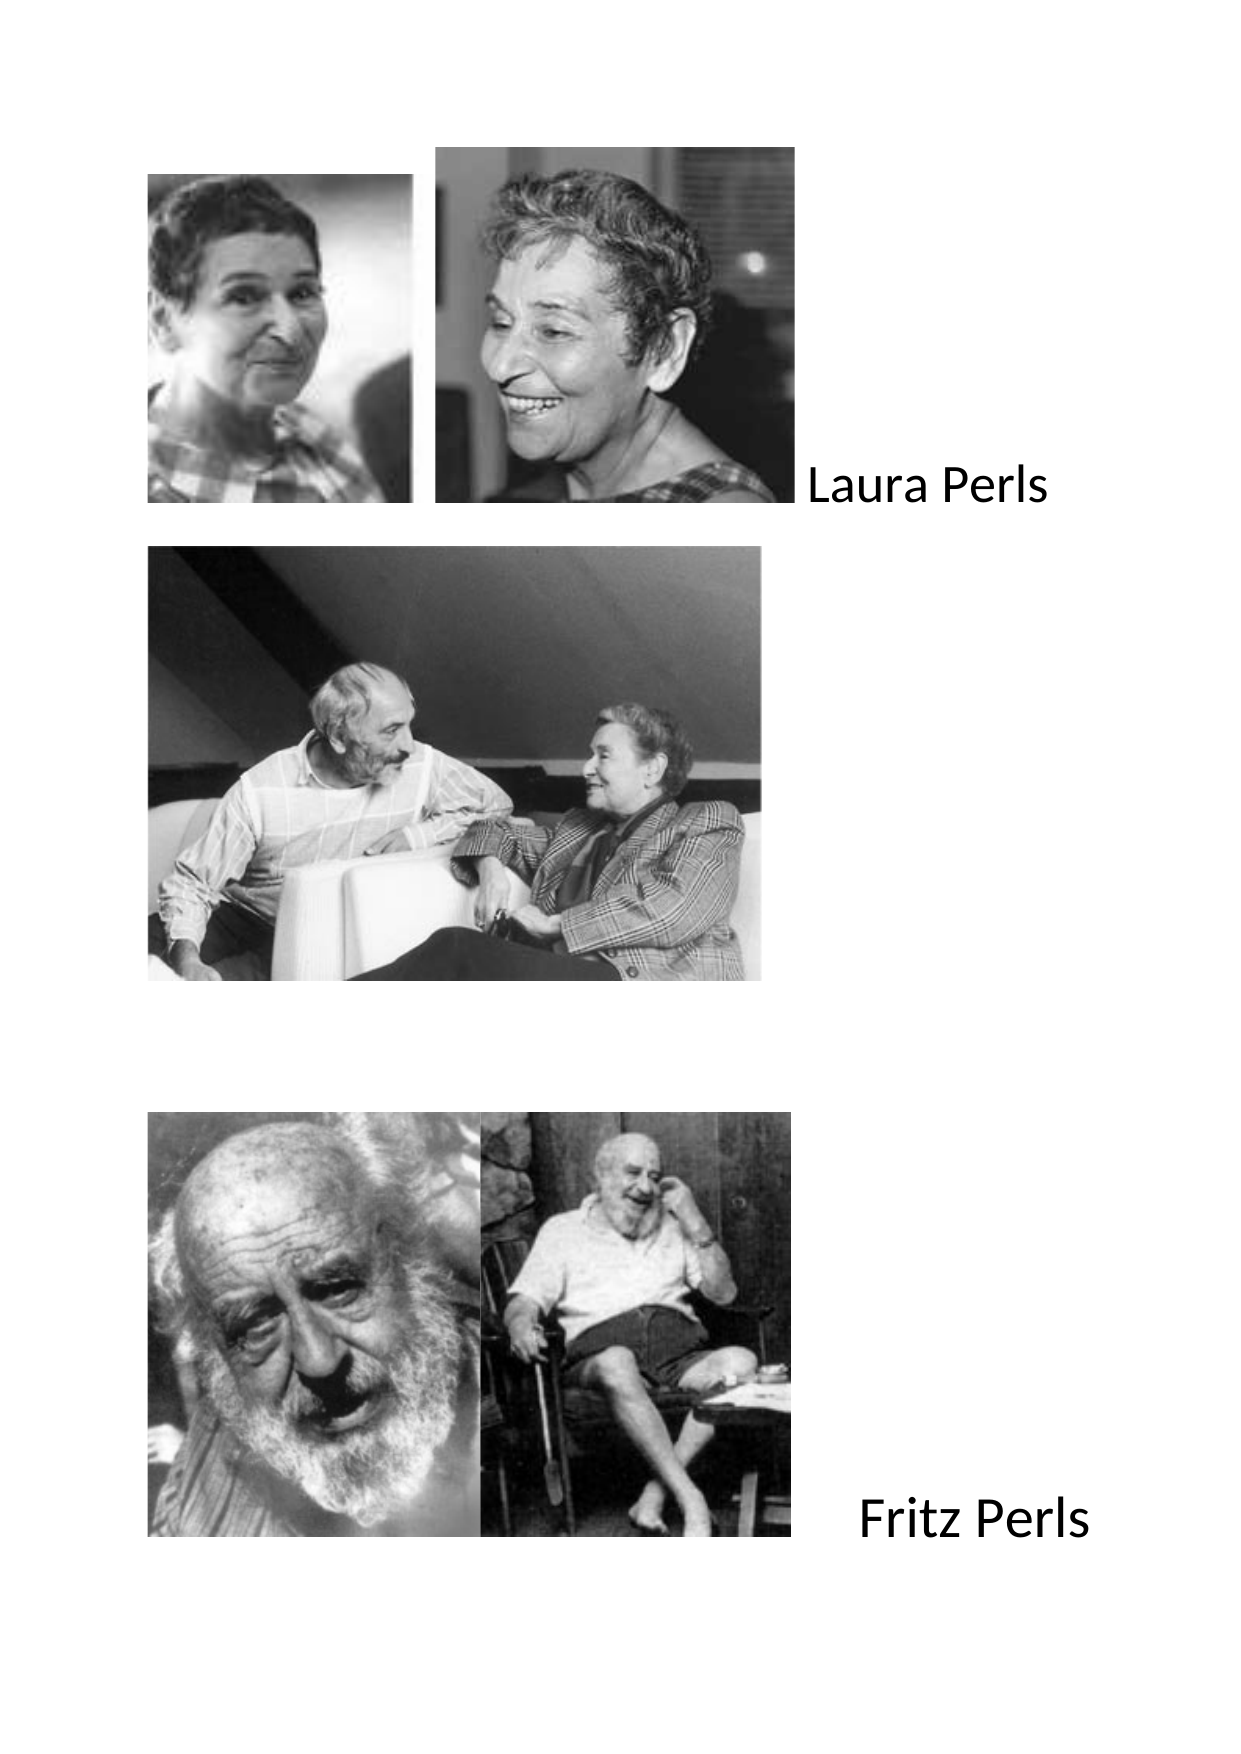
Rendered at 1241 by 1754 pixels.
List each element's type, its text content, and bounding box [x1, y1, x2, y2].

picture [147, 147, 795, 503]
picture [147, 546, 762, 981]
picture [147, 1112, 791, 1537]
